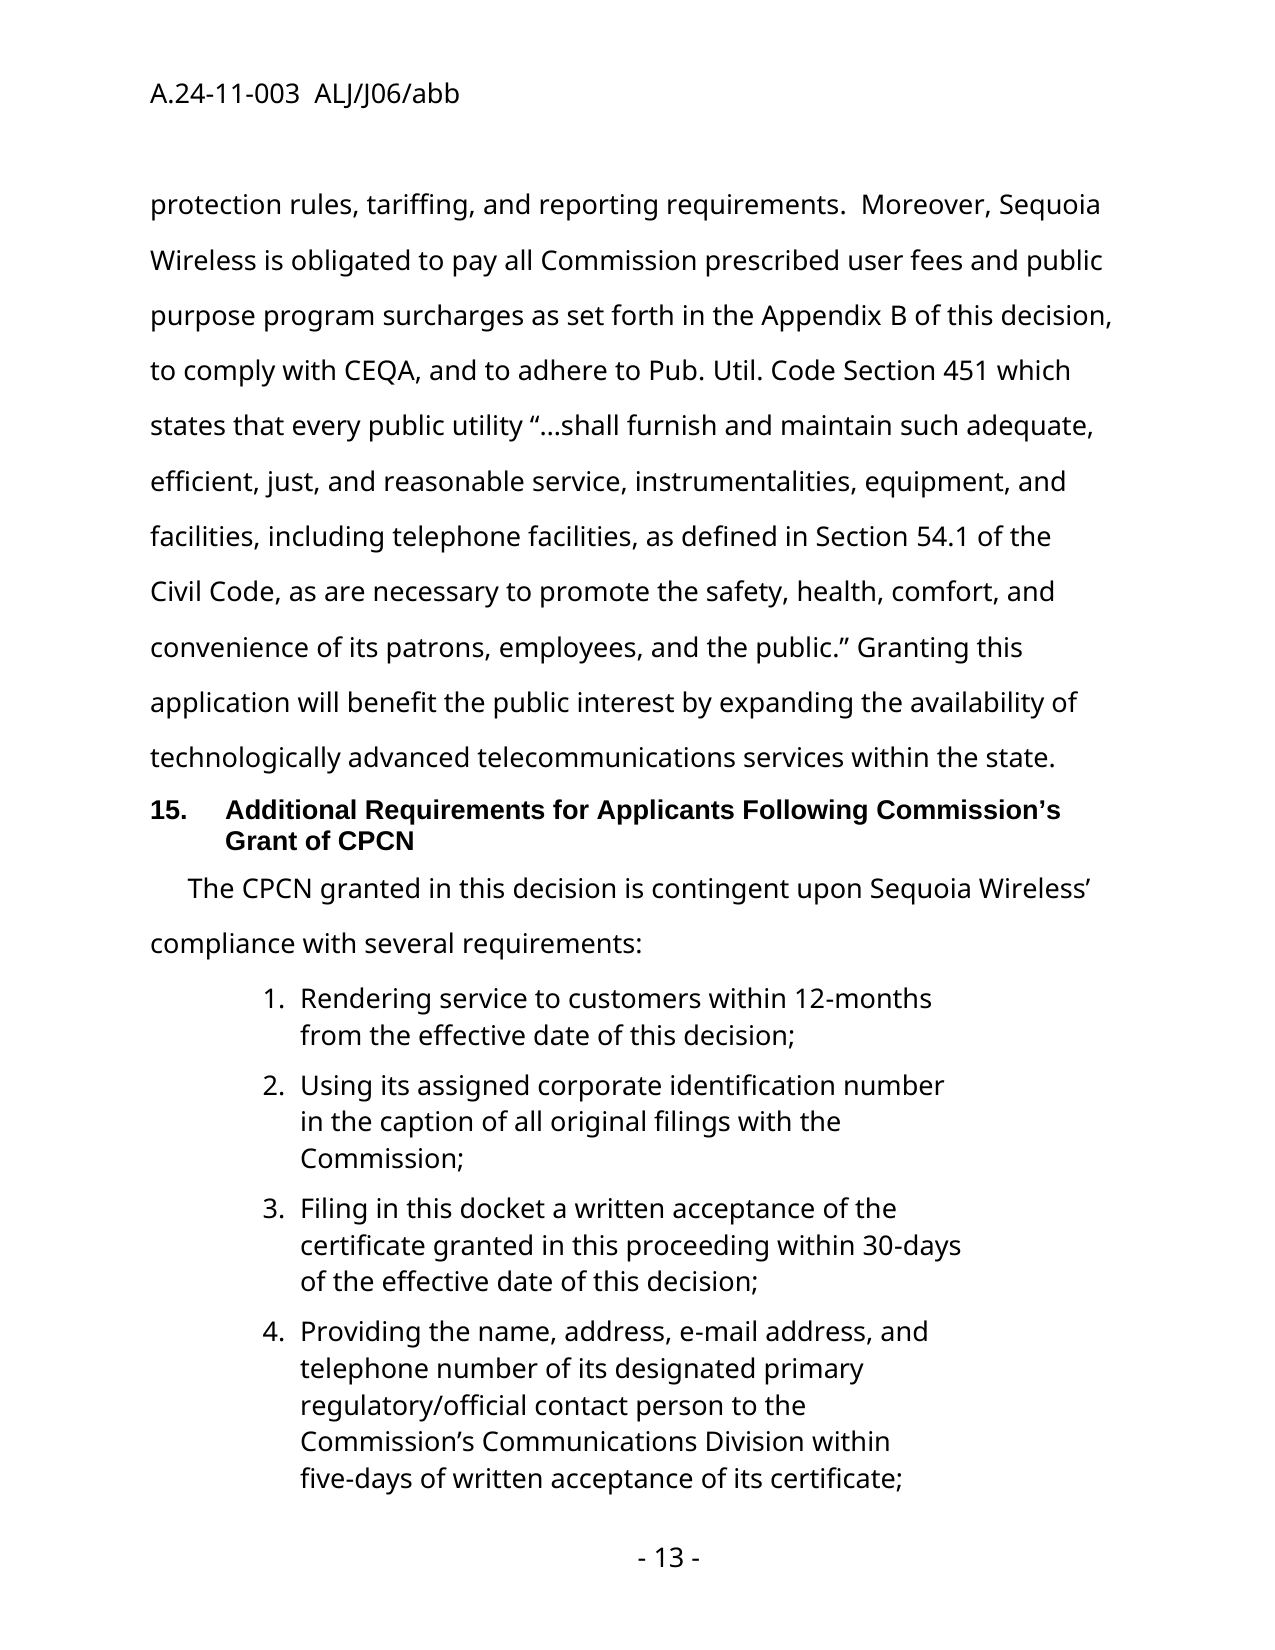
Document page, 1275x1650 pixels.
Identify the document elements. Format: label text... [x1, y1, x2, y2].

list Rendering service to customers within 12-months from the effective date of this decision; [262, 980, 975, 1053]
subtitle Additional Requirements for Applicants Following Commission’s Grant of CPCN [150, 794, 1125, 857]
list Filing in this docket a written acceptance of the certificate granted in this proceeding within 30-days of the effective date of this decision; [262, 1189, 975, 1300]
list Using its assigned corporate identification number in the caption of all original filings with the Commission; [262, 1066, 975, 1177]
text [150, 186, 1125, 776]
text The CPCN granted in this decision is contingent upon Sequoia Wireless’ compliance with several requirements: [150, 869, 1125, 961]
list Providing the name, address, e-mail address, and telephone number of its designated primary regulatory/official contact person to the Commission’s Communications Division within five-days of written acceptance of its certificate; [262, 1312, 975, 1497]
